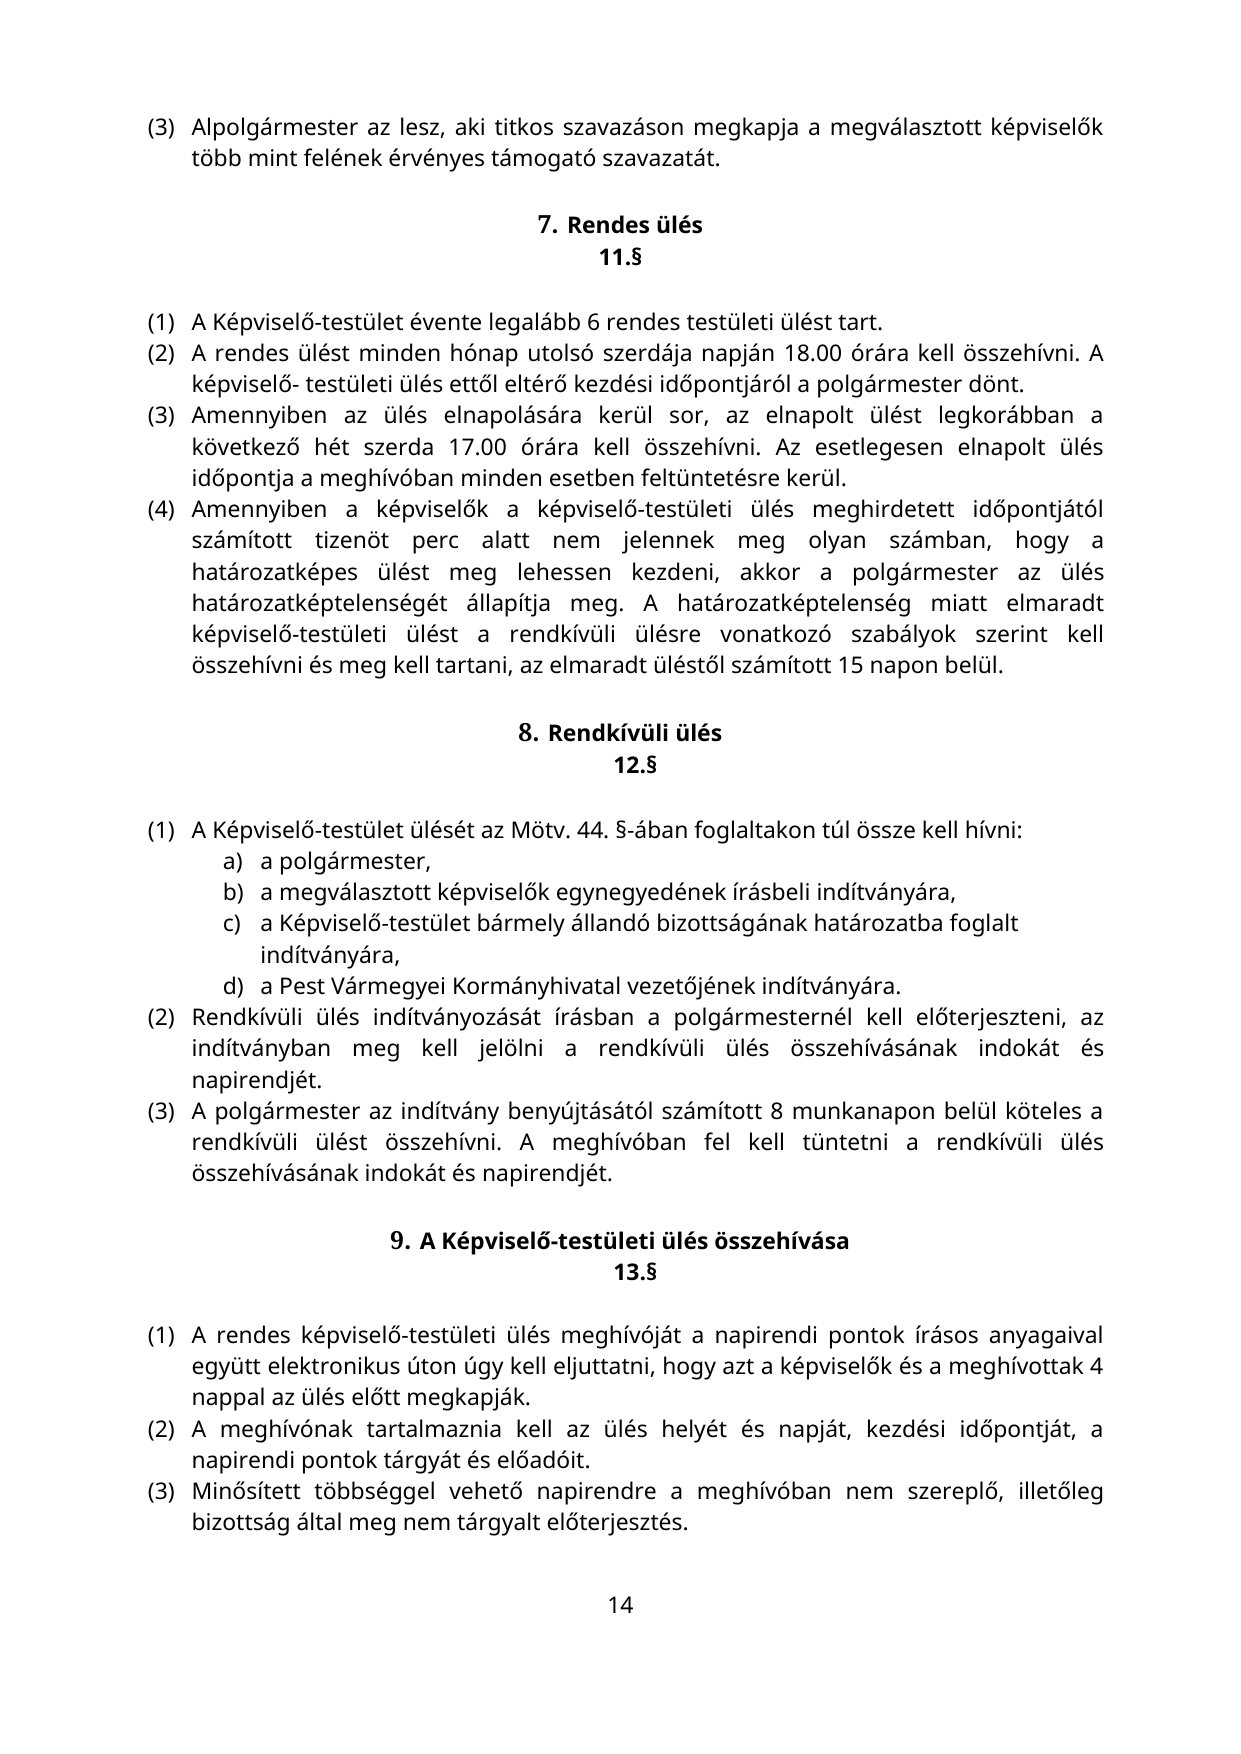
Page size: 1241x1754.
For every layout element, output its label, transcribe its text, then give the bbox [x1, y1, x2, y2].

subtitle 11.§ [135, 241, 1105, 272]
list a megválasztott képviselők egynegyedének írásbeli indítványára, [223, 876, 1105, 907]
list a Pest Vármegyei Kormányhivatal vezetőjének indítványára. [223, 970, 1105, 1001]
subtitle Rendes ülés [135, 207, 1105, 241]
list Amennyiben a képviselők a képviselő-testületi ülés meghirdetett időpontjától számított tizenöt perc alatt nem jelennek meg olyan számban, hogy a határozatképes ülést meg lehessen kezdeni, akkor a polgármester az ülés határozatképtelenségét állapítja meg. A határozatképtelenség miatt elmaradt képviselő-testületi ülést a rendkívüli ülésre vonatkozó szabályok szerint kell összehívni és meg kell tartani, az elmaradt üléstől számított 15 napon belül. [148, 493, 1105, 681]
subtitle A Képviselő-testületi ülés összehívása [135, 1222, 1105, 1256]
subtitle 13.§ [165, 1256, 1105, 1288]
list a Képviselő-testület bármely állandó bizottságának határozatba foglalt indítványára, [223, 907, 1105, 970]
list A rendes ülést minden hónap utolsó szerdája napján 18.00 órára kell összehívni. A képviselő- testületi ülés ettől eltérő kezdési időpontjáról a polgármester dönt. [148, 337, 1105, 399]
list Rendkívüli ülés indítványozását írásban a polgármesternél kell előterjeszteni, az indítványban meg kell jelölni a rendkívüli ülés összehívásának indokát és napirendjét. [148, 1001, 1105, 1095]
list A meghívónak tartalmaznia kell az ülés helyét és napját, kezdési időpontját, a napirendi pontok tárgyát és előadóit. [148, 1413, 1105, 1475]
list Minősített többséggel vehető napirendre a meghívóban nem szereplő, illetőleg bizottság által meg nem tárgyalt előterjesztés. [148, 1475, 1105, 1538]
list A Képviselő-testület ülését az Mötv. 44. §-ában foglaltakon túl össze kell hívni: [148, 813, 1105, 845]
list A Képviselő-testület évente legalább 6 rendes testületi ülést tart. [148, 306, 1105, 337]
subtitle 12.§ [165, 748, 1105, 780]
list a polgármester, [223, 845, 1105, 876]
list Alpolgármester az lesz, aki titkos szavazáson megkapja a megválasztott képviselők több mint felének érvényes támogató szavazatát. [148, 110, 1105, 173]
list A rendes képviselő-testületi ülés meghívóját a napirendi pontok írásos anyagaival együtt elektronikus úton úgy kell eljuttatni, hogy azt a képviselők és a meghívottak 4 nappal az ülés előtt megkapják. [148, 1319, 1105, 1413]
subtitle Rendkívüli ülés [135, 714, 1105, 748]
list Amennyiben az ülés elnapolására kerül sor, az elnapolt ülést legkorábban a következő hét szerda 17.00 órára kell összehívni. Az esetlegesen elnapolt ülés időpontja a meghívóban minden esetben feltüntetésre kerül. [148, 399, 1105, 493]
list A polgármester az indítvány benyújtásától számított 8 munkanapon belül köteles a rendkívüli ülést összehívni. A meghívóban fel kell tüntetni a rendkívüli ülés összehívásának indokát és napirendjét. [148, 1095, 1105, 1188]
